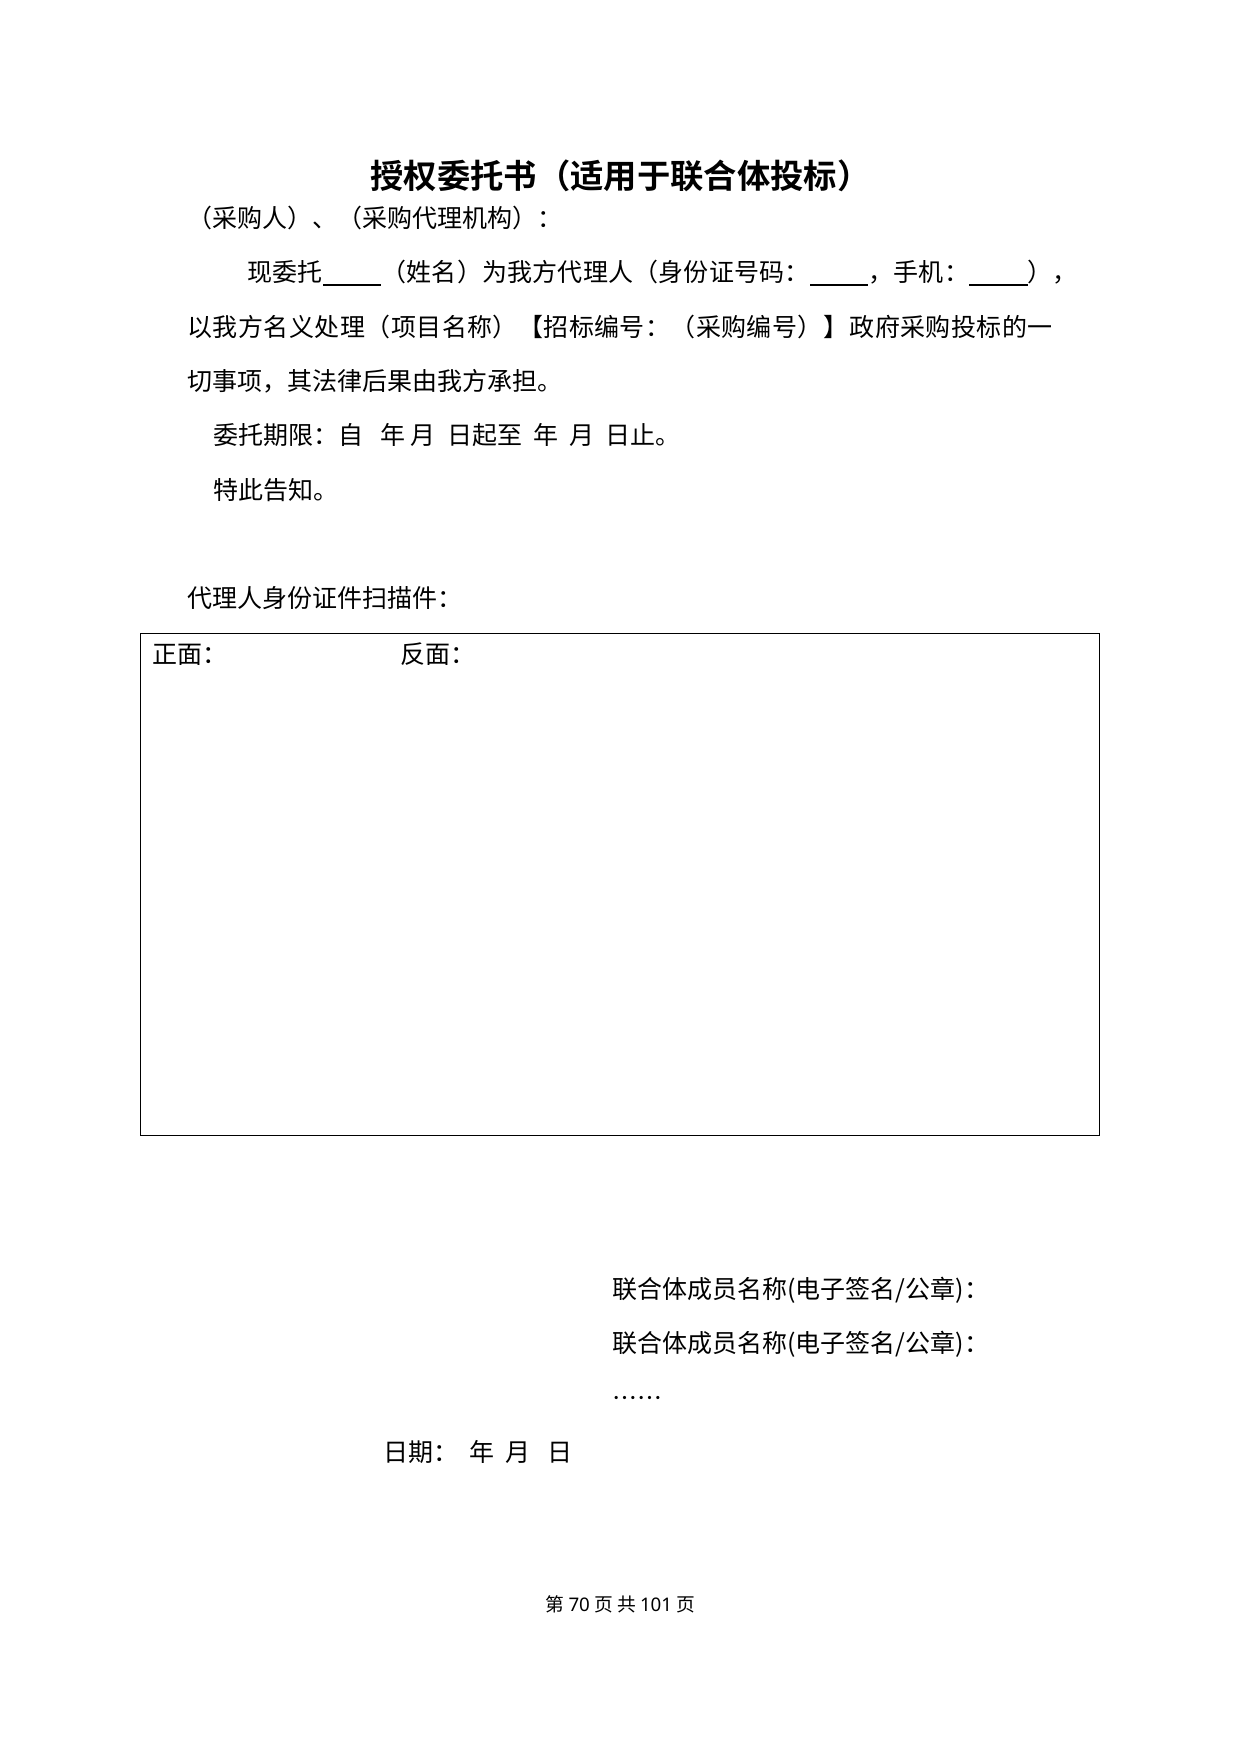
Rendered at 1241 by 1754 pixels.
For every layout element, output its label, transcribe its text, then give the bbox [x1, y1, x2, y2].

text 特此告知。 [187, 470, 1053, 506]
text …… [187, 1378, 1053, 1414]
text 联合体成员名称(电子签名/公章)： [187, 1269, 1053, 1306]
text 代理人身份证件扫描件： [187, 579, 1053, 615]
table_header 正面： 反面： [141, 634, 1099, 1134]
text 授权委托书（适用于联合体投标） [187, 150, 1053, 198]
text 日期： 年 月 日 [187, 1432, 1053, 1469]
text （采购人）、（采购代理机构）： [187, 198, 1053, 234]
text 联合体成员名称(电子签名/公章)： [187, 1324, 1053, 1360]
text 委托期限：自 年 月 日起至 年 月 日止。 [187, 416, 1053, 452]
text 现委托 （姓名）为我方代理人（身份证号码： ，手机： ），以我方名义处理（项目名称）【招标编号：（采购编号）】政府采购投标的一切事项，其法律后果由我方承担。 [187, 253, 1053, 398]
